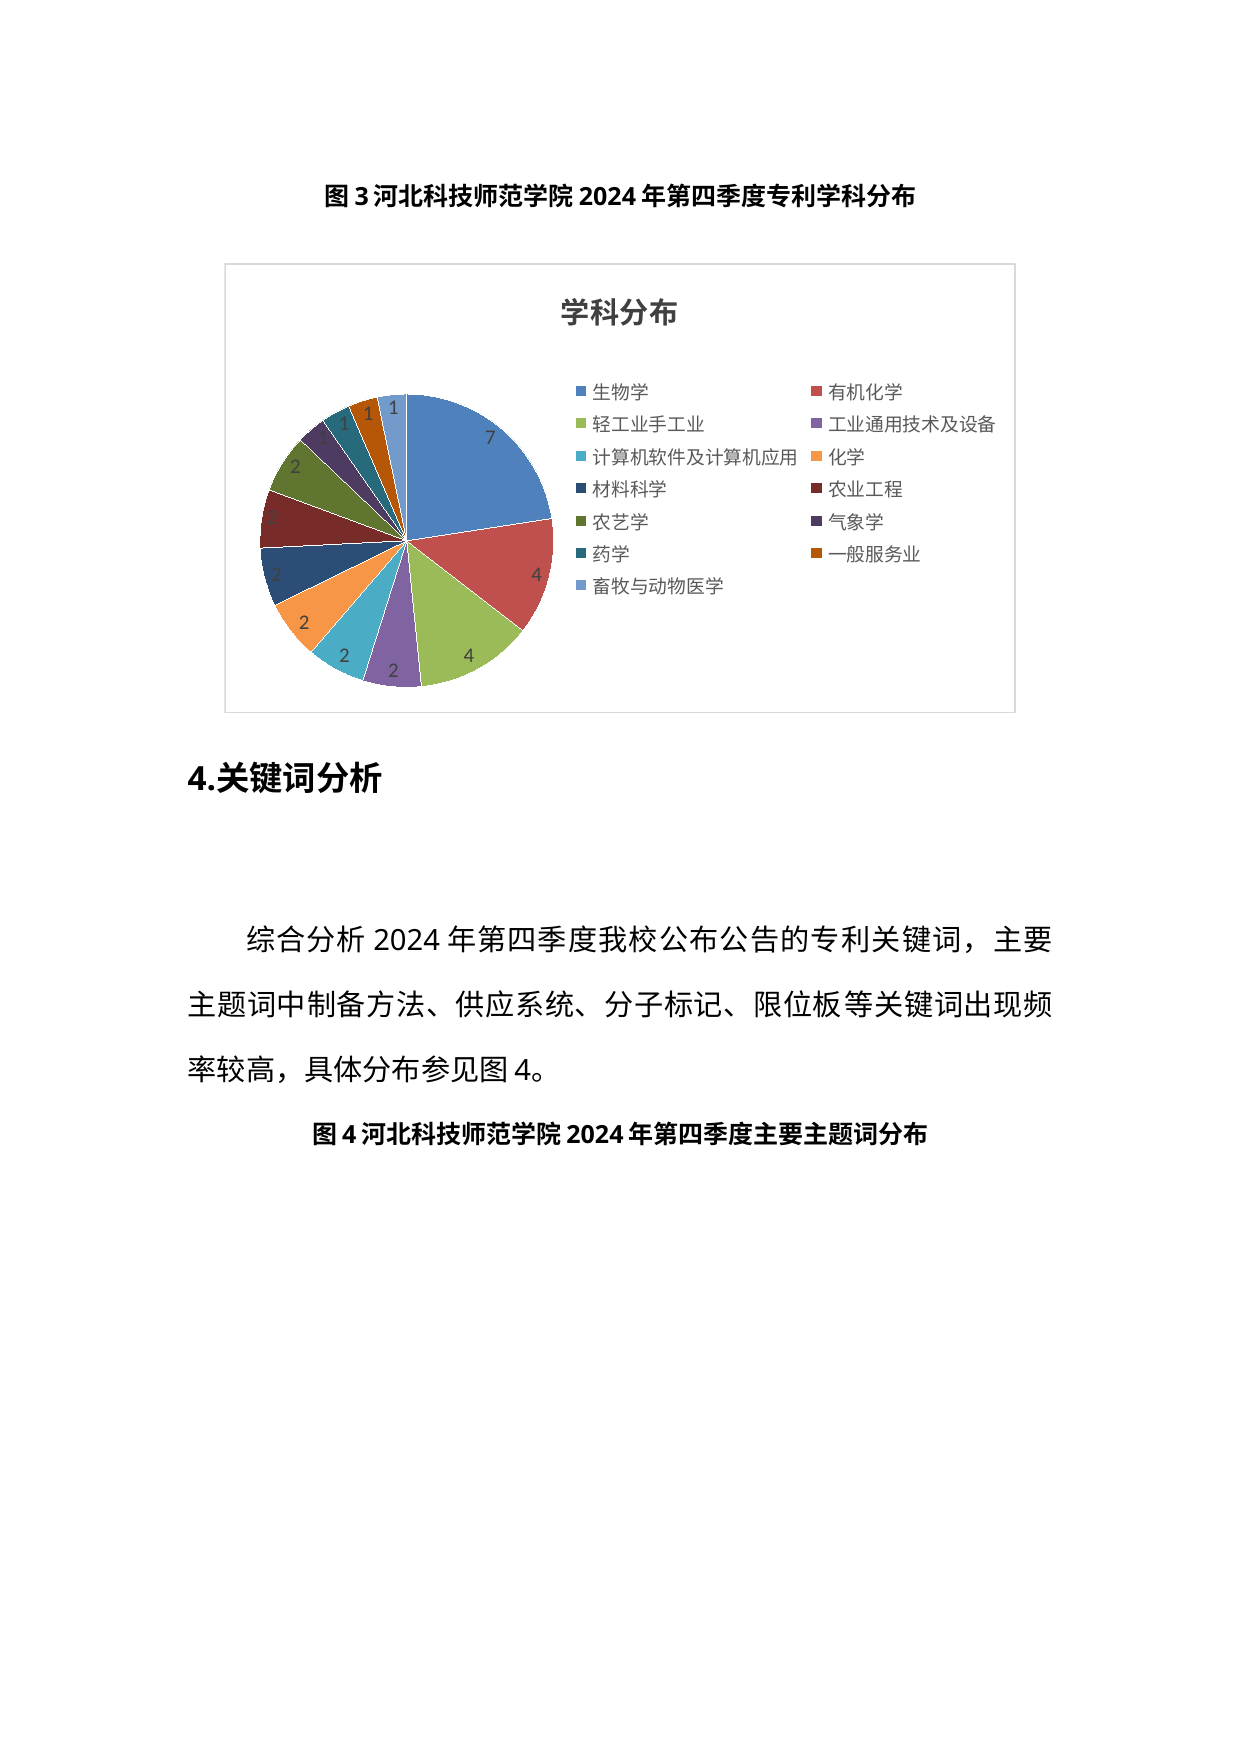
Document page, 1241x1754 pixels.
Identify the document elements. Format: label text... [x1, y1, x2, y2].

text 图4河北科技师范学院2024年第四季度主要主题词分布 [187, 1100, 1053, 1165]
text 综合分析2024年第四季度我校公布公告的专利关键词，主要主题词中制备方法、供应系统、分子标记、限位板等关键词出现频率较高，具体分布参见图4。 [187, 905, 1053, 1100]
text 图3河北科技师范学院2024年第四季度专利学科分布 [187, 162, 1053, 227]
text 4.关键词分析 [187, 743, 1053, 808]
